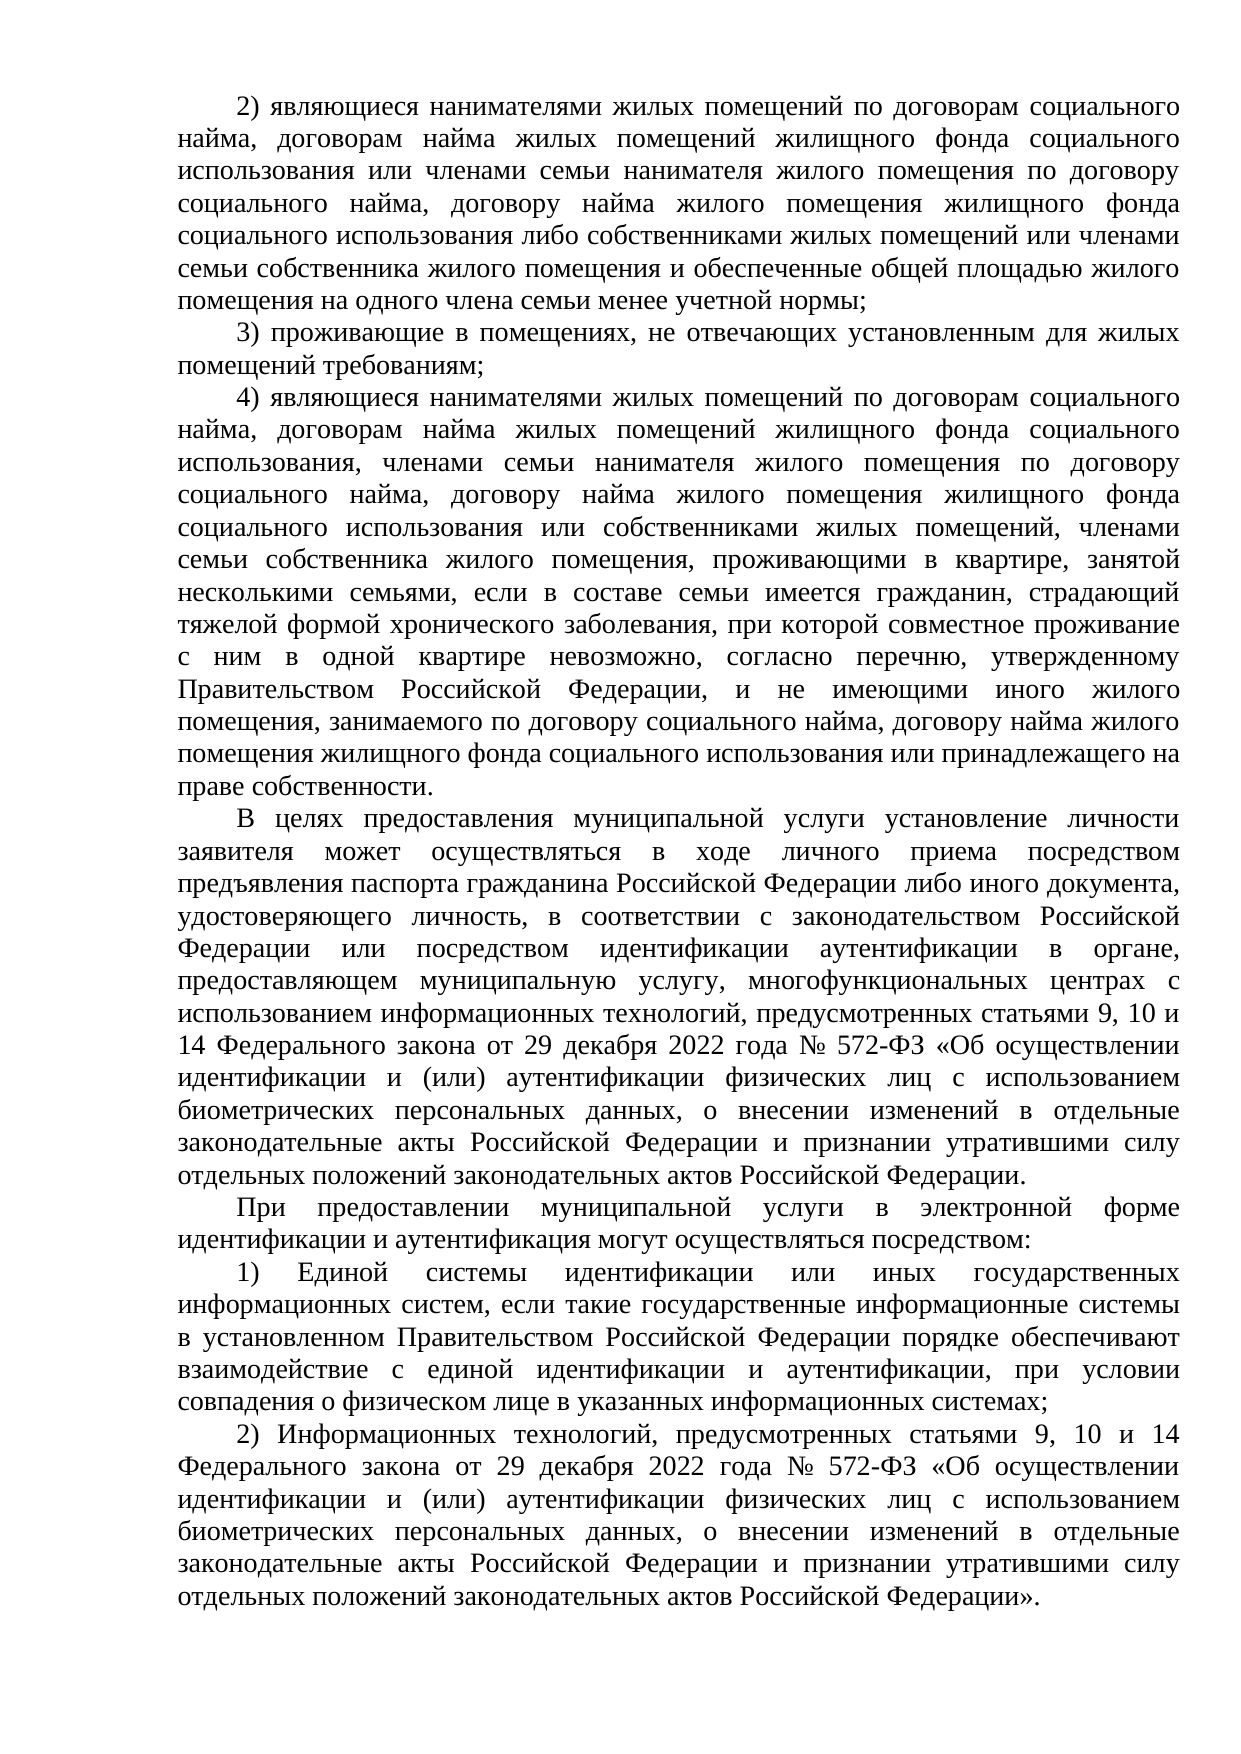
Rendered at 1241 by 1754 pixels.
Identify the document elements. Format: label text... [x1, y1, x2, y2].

text 2) Информационных технологий, предусмотренных статьями 9, 10 и 14 Федерального закона от 29 декабря 2022 года № 572-ФЗ «Об осуществлении идентификации и (или) аутентификации физических лиц с использованием биометрических персональных данных, о внесении изменений в отдельные законодательные акты Российской Федерации и признании утратившими силу отдельных положений законодательных актов Российской Федерации». [177, 1417, 1181, 1611]
text 2) являющиеся нанимателями жилых помещений по договорам социального найма, договорам найма жилых помещений жилищного фонда социального использования или членами семьи нанимателя жилого помещения по договору социального найма, договору найма жилого помещения жилищного фонда социального использования либо собственниками жилых помещений или членами семьи собственника жилого помещения и обеспеченные общей площадью жилого помещения на одного члена семьи менее учетной нормы; [177, 89, 1181, 315]
text В целях предоставления муниципальной услуги установление личности заявителя может осуществляться в ходе личного приема посредством предъявления паспорта гражданина Российской Федерации либо иного документа, удостоверяющего личность, в соответствии с законодательством Российской Федерации или посредством идентификации аутентификации в органе, предоставляющем муниципальную услугу, многофункциональных центрах с использованием информационных технологий, предусмотренных статьями 9, 10 и 14 Федерального закона от 29 декабря 2022 года № 572-ФЗ «Об осуществлении идентификации и (или) аутентификации физических лиц с использованием биометрических персональных данных, о внесении изменений в отдельные законодательные акты Российской Федерации и признании утратившими силу отдельных положений законодательных актов Российской Федерации. [177, 801, 1181, 1190]
text При предоставлении муниципальной услуги в электронной форме идентификации и аутентификация могут осуществляться посредством: [177, 1190, 1181, 1255]
text 4) являющиеся нанимателями жилых помещений по договорам социального найма, договорам найма жилых помещений жилищного фонда социального использования, членами семьи нанимателя жилого помещения по договору социального найма, договору найма жилого помещения жилищного фонда социального использования или собственниками жилых помещений, членами семьи собственника жилого помещения, проживающими в квартире, занятой несколькими семьями, если в составе семьи имеется гражданин, страдающий тяжелой формой хронического заболевания, при которой совместное проживание с ним в одной квартире невозможно, согласно перечню, утвержденному Правительством Российской Федерации, и не имеющими иного жилого помещения, занимаемого по договору социального найма, договору найма жилого помещения жилищного фонда социального использования или принадлежащего на праве собственности. [177, 380, 1181, 801]
text 3) проживающие в помещениях, не отвечающих установленным для жилых помещений требованиям; [177, 315, 1181, 380]
text 1) Единой системы идентификации или иных государственных информационных систем, если такие государственные информационные системы в установленном Правительством Российской Федерации порядке обеспечивают взаимодействие с единой идентификации и аутентификации, при условии совпадения о физическом лице в указанных информационных системах; [177, 1255, 1181, 1417]
